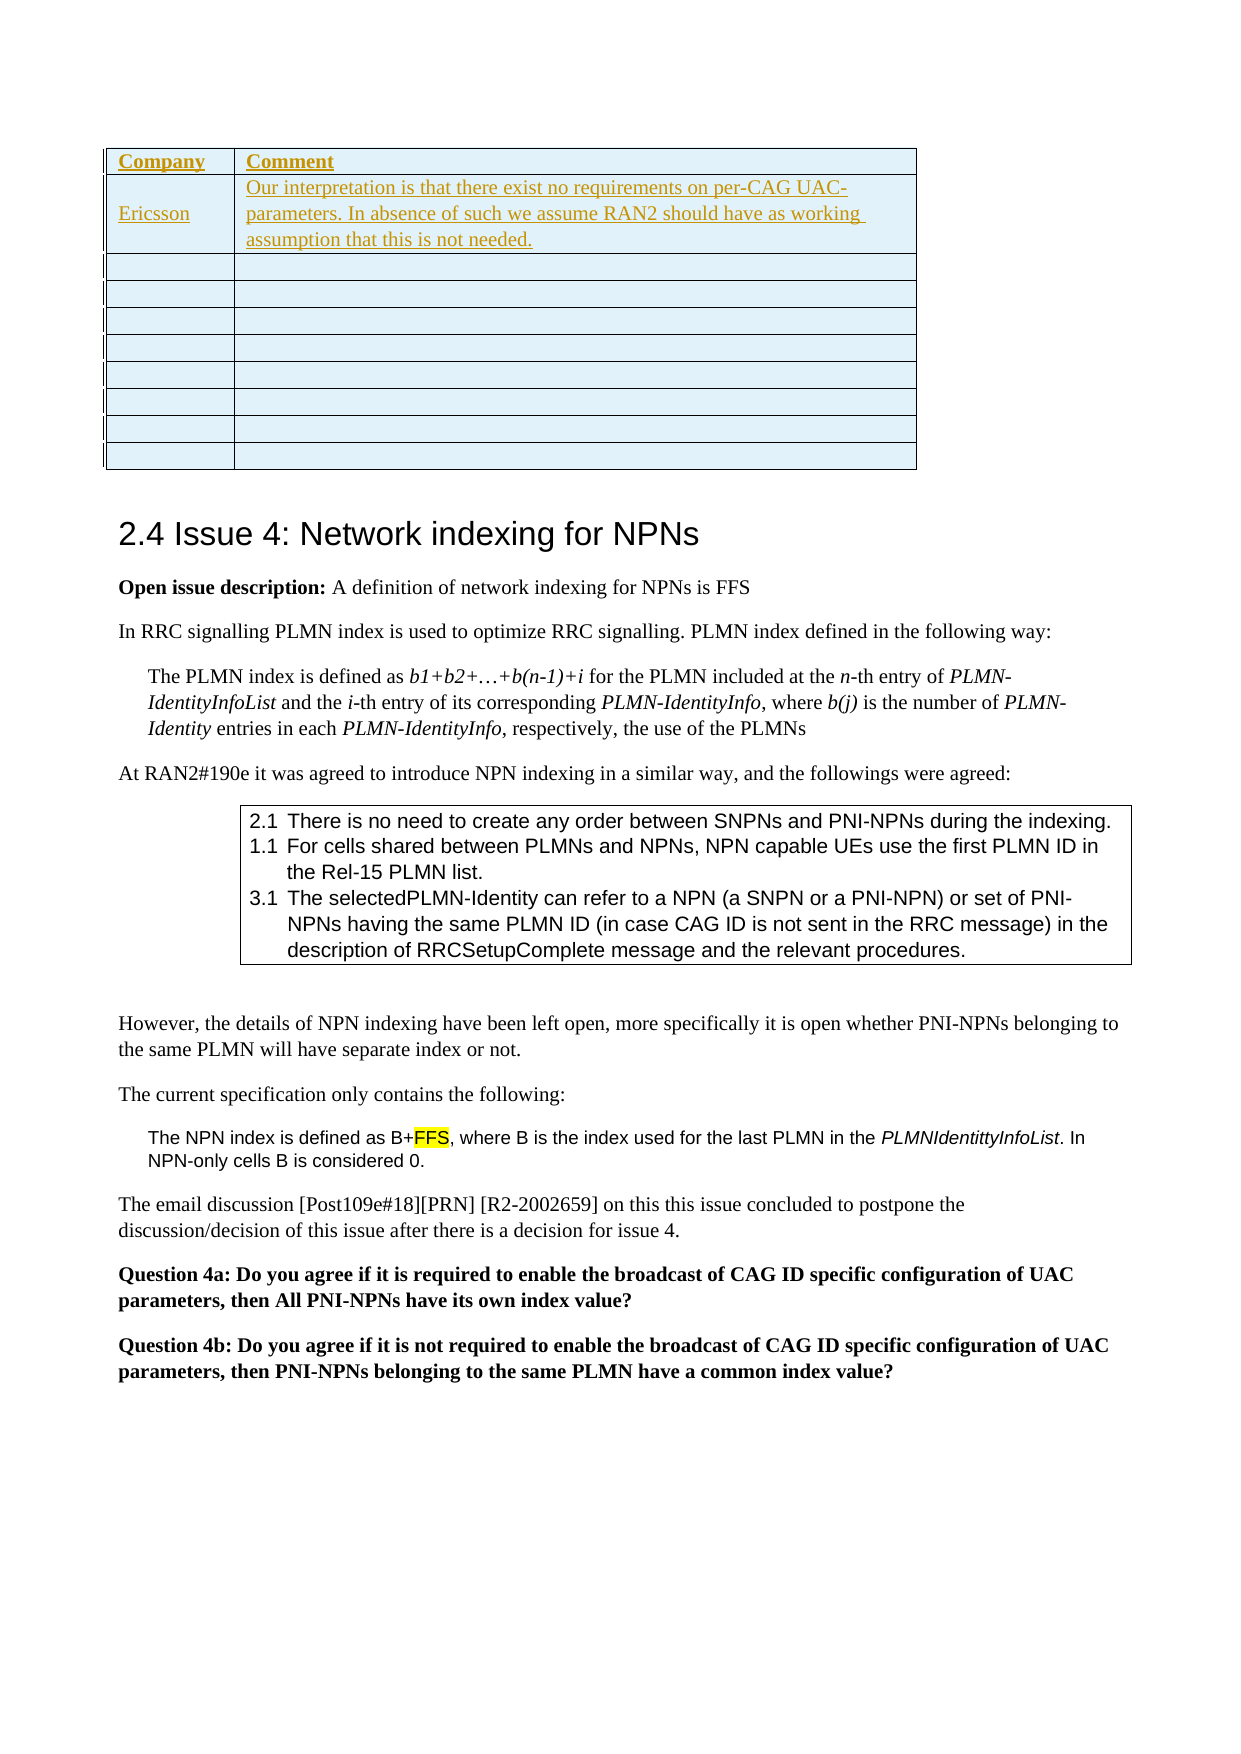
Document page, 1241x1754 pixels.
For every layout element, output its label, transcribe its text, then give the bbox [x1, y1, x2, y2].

text The current specification only contains the following: [118, 1082, 1122, 1106]
text However, the details of NPN indexing have been left open, more specifically it is open whether PNI-NPNs belonging to the same PLMN will have separate index or not. [118, 1011, 1122, 1061]
text 2.1 There is no need to create any order between SNPNs and PNI-NPNs during the indexing. [241, 806, 1131, 831]
text The NPN index is defined as B+FFS, where B is the index used for the last PLMN in the PLMNIdentittyInfoList. In NPN-only cells B is considered 0. [148, 1127, 1122, 1171]
text Question 4a: Do you agree if it is required to enable the broadcast of CAG ID specific configuration of UAC parameters, then All PNI-NPNs have its own index value? [118, 1262, 1122, 1312]
list For cells shared between PLMNs and NPNs, NPN capable UEs use the first PLMN ID in the Rel-15 PLMN list. [241, 831, 1131, 883]
text In RRC signalling PLMN index is used to optimize RRC signalling. PLMN index defined in the following way: [118, 619, 1122, 643]
text At RAN2#190e it was agreed to introduce NPN indexing in a similar way, and the followings were agreed: [118, 761, 1122, 785]
text 3.1 The selectedPLMN-Identity can refer to a NPN (a SNPN or a PNI-NPN) or set of PNI-NPNs having the same PLMN ID (in case CAG ID is not sent in the RRC message) in the description of RRCSetupComplete message and the relevant procedures. [241, 883, 1131, 964]
subtitle 2.4 Issue 4: Network indexing for NPNs [118, 514, 1122, 553]
text Question 4b: Do you agree if it is not required to enable the broadcast of CAG ID specific configuration of UAC parameters, then PNI-NPNs belonging to the same PLMN have a common index value? [118, 1333, 1122, 1383]
text Open issue description: A definition of network indexing for NPNs is FFS [118, 575, 1122, 599]
text The PLMN index is defined as b1+b2+…+b(n-1)+i for the PLMN included at the n-th entry of PLMN-IdentityInfoList and the i-th entry of its corresponding PLMN-IdentityInfo, where b(j) is the number of PLMN-Identity entries in each PLMN-IdentityInfo, respectively, the use of the PLMNs [148, 664, 1122, 740]
text The email discussion [Post109e#18][PRN] [R2-2002659] on this this issue concluded to postpone the discussion/decision of this issue after there is a decision for issue 4. [118, 1192, 1122, 1242]
